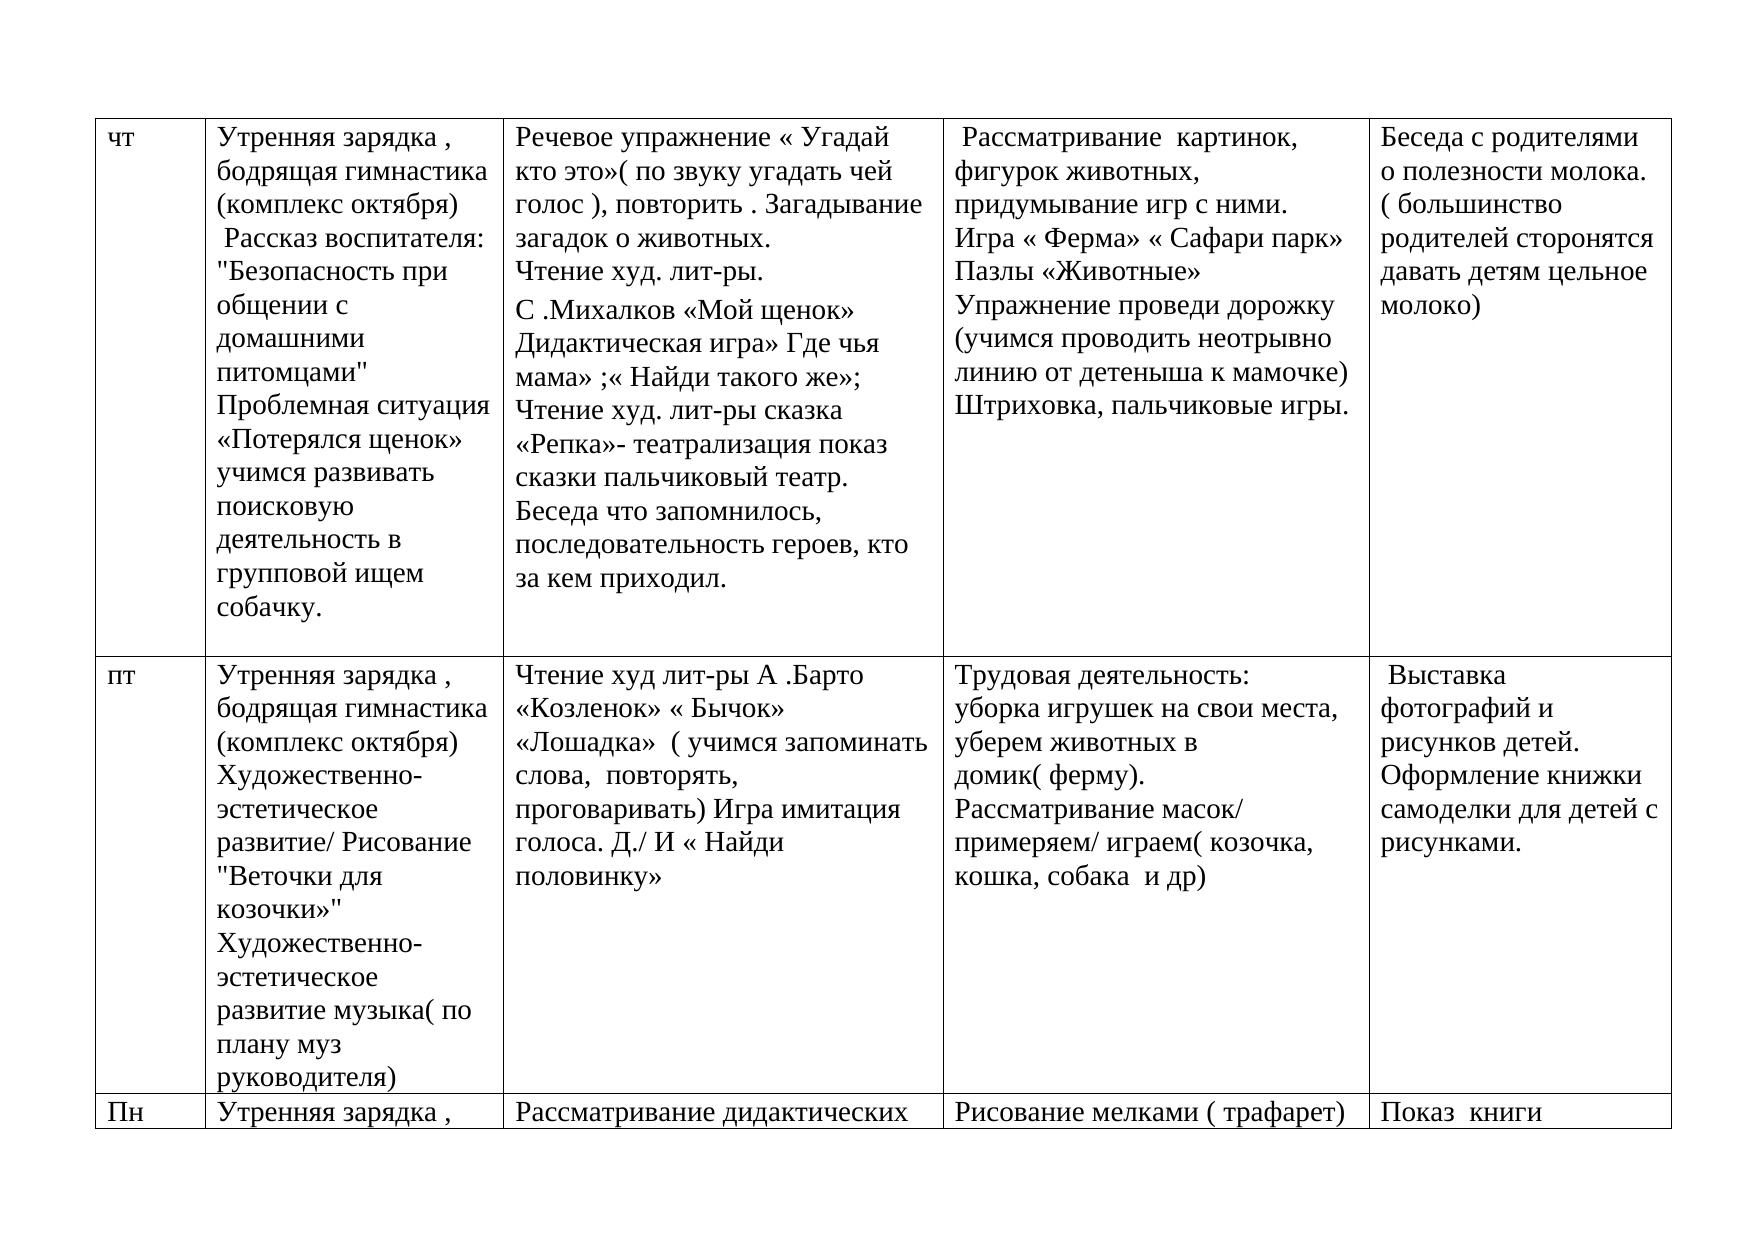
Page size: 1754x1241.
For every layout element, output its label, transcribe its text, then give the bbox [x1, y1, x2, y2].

table_cell Пн [96, 1094, 205, 1127]
table_cell Утренняя зарядка , бодрящая гимнастика (комплекс октября) Художественно- эстетическое развитие/ Рисование "Веточки для козочки»" Художественно- эстетическое развитие музыка( по плану муз руководителя) [206, 657, 503, 1093]
table_cell Беседа с родителями о полезности молока. ( большинство родителей сторонятся давать детям цельное молоко) [1370, 119, 1671, 656]
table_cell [944, 1094, 1369, 1127]
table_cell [504, 1094, 943, 1127]
table_cell Утренняя зарядка , бодрящая гимнастика (комплекс октября) Рассказ воспитателя: "Безопасность при общении с домашними питомцами" Проблемная ситуация «Потерялся щенок» учимся развивать поисковую деятельность в групповой ищем собачку. [206, 119, 503, 656]
table_cell Чтение худ лит-ры А .Барто «Козленок» « Бычок» «Лошадка» ( учимся запоминать слова, повторять, проговаривать) Игра имитация голоса. Д./ И « Найди половинку» [504, 657, 943, 1093]
table_cell Рассматривание картинок, фигурок животных, придумывание игр с ними. Игра « Ферма» « Сафари парк» Пазлы «Животные» Упражнение проведи дорожку (учимся проводить неотрывно линию от детеныша к мамочке) Штриховка, пальчиковые игры. [944, 119, 1369, 656]
table_cell пт [96, 657, 205, 1093]
table_cell чт [96, 119, 205, 656]
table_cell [1370, 1094, 1671, 1127]
table_cell Выставка фотографий и рисунков детей. Оформление книжки самоделки для детей с рисунками. [1370, 657, 1671, 1093]
table_cell Трудовая деятельность: уборка игрушек на свои места, уберем животных в домик( ферму). Рассматривание масок/ примеряем/ играем( козочка, кошка, собака и др) [944, 657, 1369, 1093]
table_cell Речевое упражнение « Угадай кто это»( по звуку угадать чей голос ), повторить . Загадывание загадок о животных. Чтение худ. лит-ры. С .Михалков «Мой щенок» Дидактическая игра» Где чья мама» ;« Найди такого же»; Чтение худ. лит-ры сказка «Репка»- театрализация показ сказки пальчиковый театр. Беседа что запомнилось, последовательность героев, кто за кем приходил. [504, 119, 943, 656]
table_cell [206, 1094, 503, 1127]
